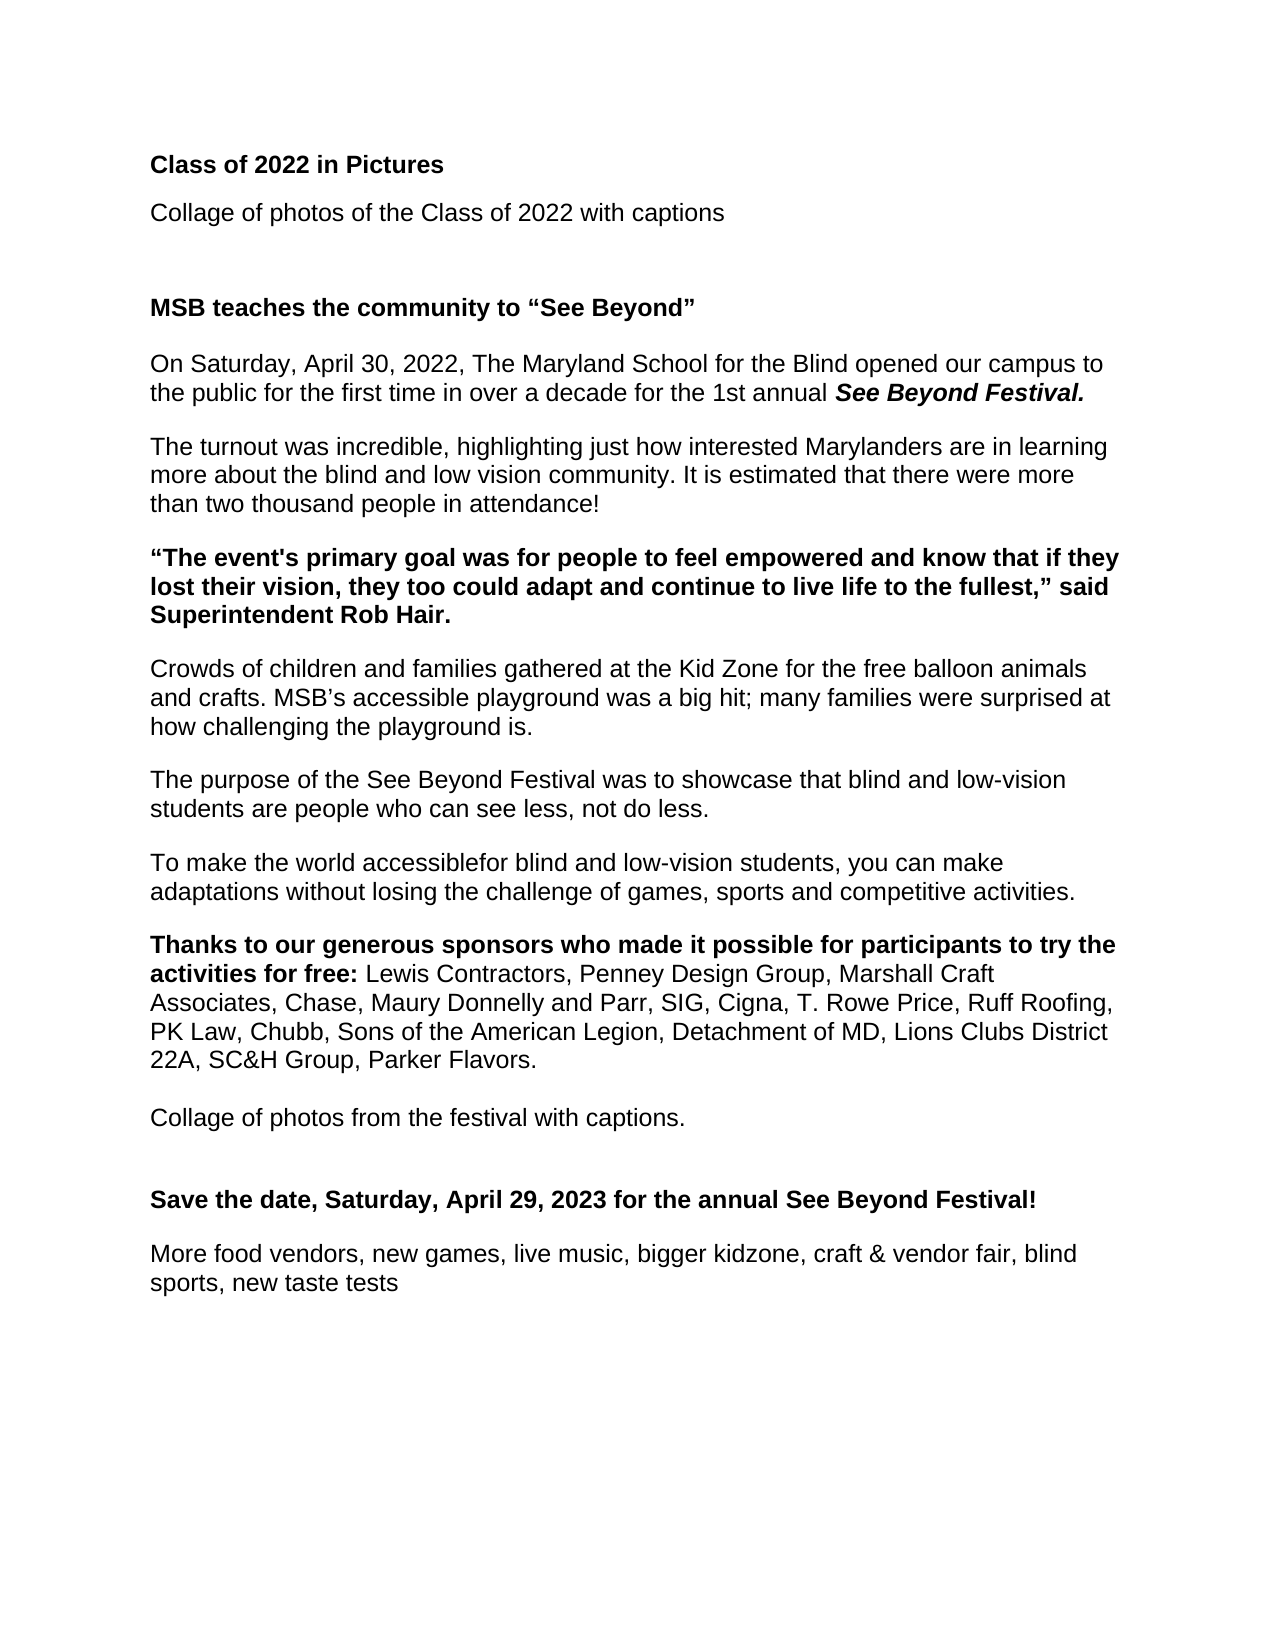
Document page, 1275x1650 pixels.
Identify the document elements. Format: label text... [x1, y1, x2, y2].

text The turnout was incredible, highlighting just how interested Marylanders are in learning more about the blind and low vision community. It is estimated that there were more than two thousand people in attendance! [150, 432, 1125, 518]
text Crowds of children and families gathered at the Kid Zone for the free balloon animals and crafts. MSB’s accessible playground was a big hit; many families were surprised at how challenging the playground is. [150, 654, 1125, 740]
text “The event's primary goal was for people to feel empowered and know that if they lost their vision, they too could adapt and continue to live life to the fullest,” said Superintendent Rob Hair. [150, 543, 1125, 629]
text More food vendors, new games, live music, bigger kidzone, craft & vendor fair, blind sports, new taste tests [150, 1239, 1125, 1297]
text Thanks to our generous sponsors who made it possible for participants to try the activities for free: Lewis Contractors, Penney Design Group, Marshall Craft Associates, Chase, Maury Donnelly and Parr, SIG, Cigna, T. Rowe Price, Ruff Roofing, PK Law, Chubb, Sons of the American Legion, Detachment of MD, Lions Clubs District 22A, SC&H Group, Parker Flavors. [150, 930, 1125, 1074]
text Collage of photos of the Class of 2022 with captions [150, 198, 1125, 226]
text Class of 2022 in Pictures [150, 150, 1125, 179]
text The purpose of the See Beyond Festival was to showcase that blind and low-vision students are people who can see less, not do less. [150, 765, 1125, 823]
text MSB teaches the community to “See Beyond” [150, 293, 1125, 322]
text To make the world accessiblefor blind and low-vision students, you can make adaptations without losing the challenge of games, sports and competitive activities. [150, 848, 1125, 905]
text On Saturday, April 30, 2022, The Maryland School for the Blind opened our campus to the public for the first time in over a decade for the 1st annual See Beyond Festival. [150, 349, 1125, 407]
text Save the date, Saturday, April 29, 2023 for the annual See Beyond Festival! [150, 1185, 1125, 1214]
text Collage of photos from the festival with captions. [150, 1103, 1125, 1132]
